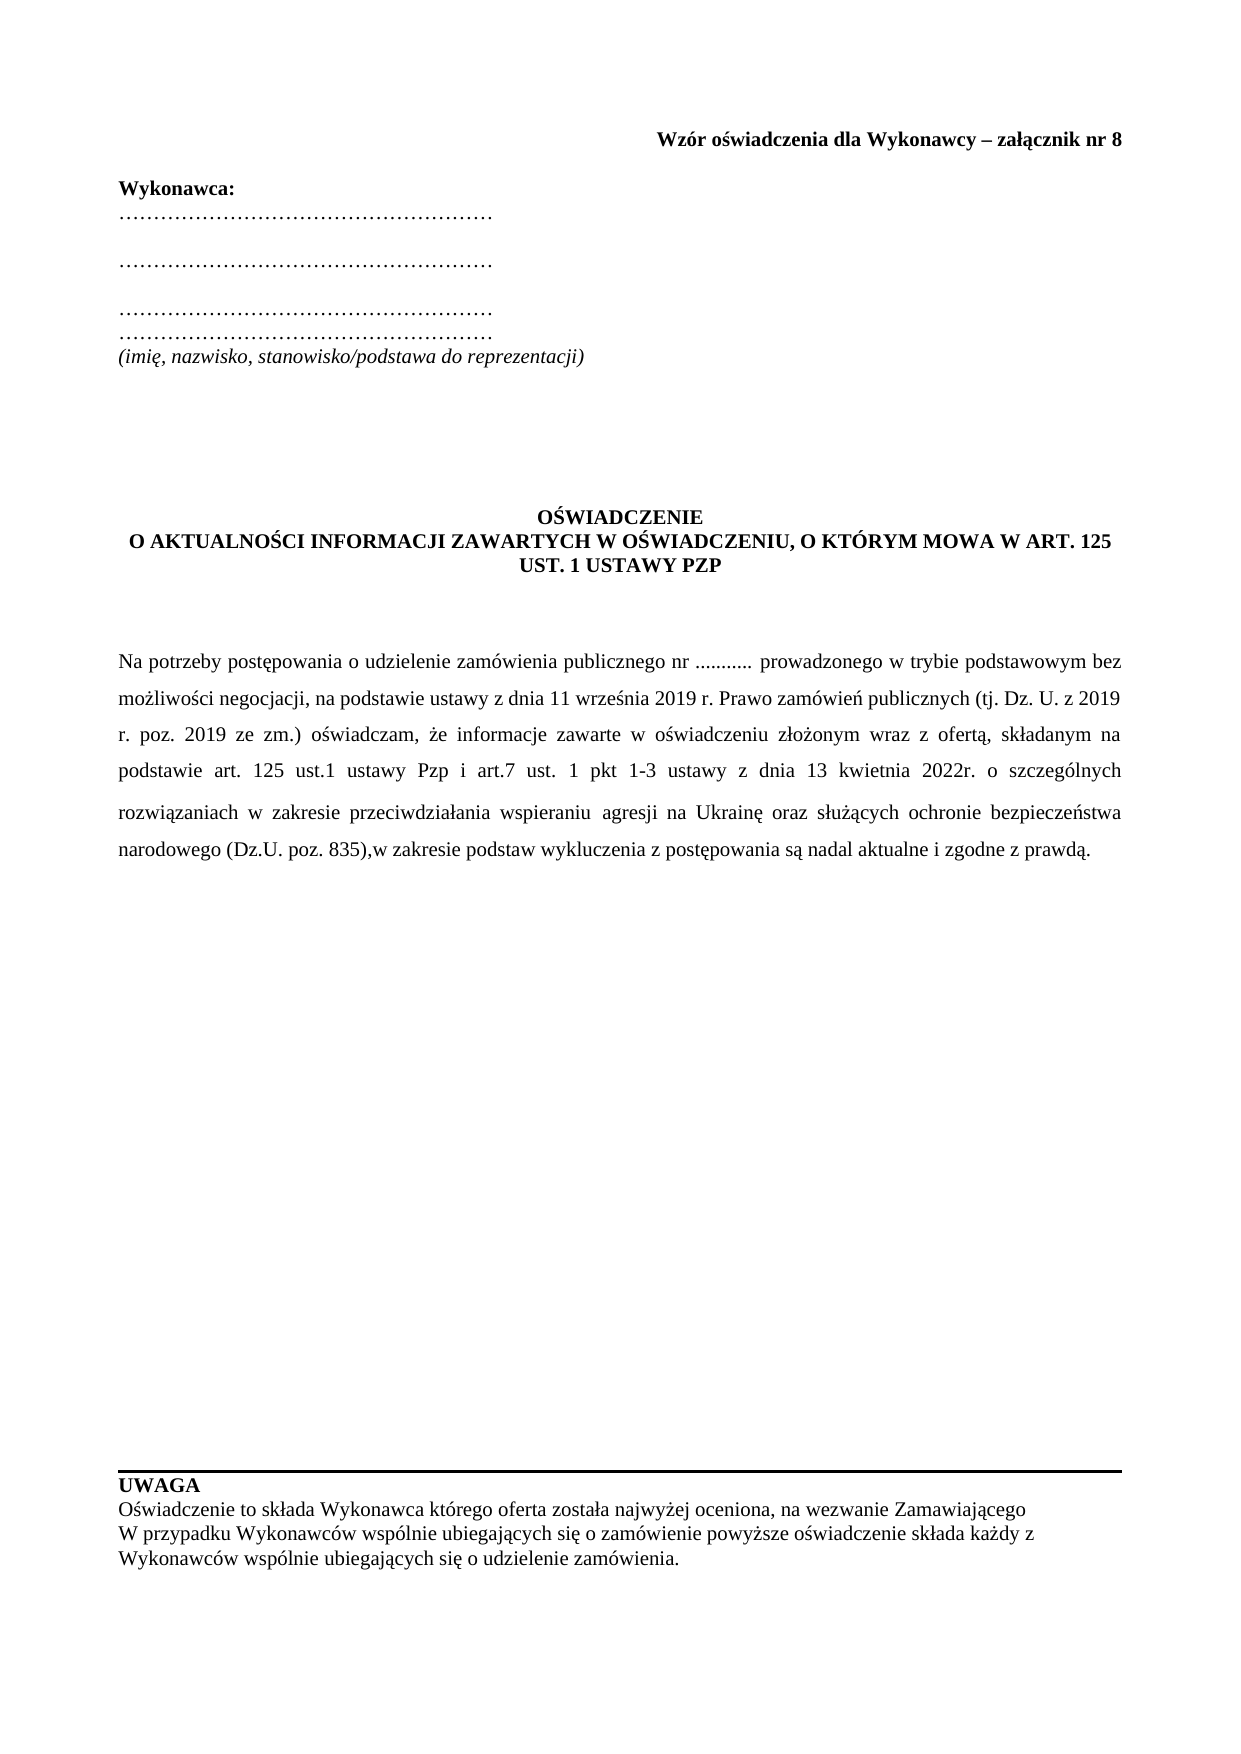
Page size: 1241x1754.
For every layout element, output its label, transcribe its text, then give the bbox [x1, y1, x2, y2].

text Wzór oświadczenia dla Wykonawcy – załącznik nr 8 [118, 127, 1122, 151]
text Na potrzeby postępowania o udzielenie zamówienia publicznego nr ........... prowadzonego w trybie podstawowym bez możliwości negocjacji, na podstawie ustawy z dnia 11 września 2019 r. Prawo zamówień publicznych (tj. Dz. U. z 2019 r. poz. 2019 ze zm.) oświadczam, że informacje zawarte w oświadczeniu złożonym wraz z ofertą, składanym na podstawie art. 125 ust.1 ustawy Pzp i art.7 ust. 1 pkt 1-3 ustawy z dnia 13 kwietnia 2022r. o szczególnych rozwiązaniach w zakresie przeciwdziałania wspieraniu agresji na Ukrainę oraz służących ochronie bezpieczeństwa narodowego (Dz.U. poz. 835),w zakresie podstaw wykluczenia z postępowania są nadal aktualne i zgodne z prawdą. [118, 649, 1122, 861]
text UWAGA [118, 1473, 1122, 1497]
text Wykonawca: [118, 176, 1122, 199]
text ……………………………………………………………………………………………… [118, 199, 502, 272]
text W przypadku Wykonawców wspólnie ubiegających się o zamówienie powyższe oświadczenie składa każdy z Wykonawców wspólnie ubiegających się o udzielenie zamówienia. [118, 1521, 1122, 1569]
text ……………………………………………………………………………………………… [118, 296, 502, 344]
text (imię, nazwisko, stanowisko/podstawa do reprezentacji) [118, 344, 1122, 368]
text Oświadczenie to składa Wykonawca którego oferta została najwyżej oceniona, na wezwanie Zamawiającego [118, 1497, 1122, 1521]
text OŚWIADCZENIE [118, 505, 1122, 529]
text O AKTUALNOŚCI INFORMACJI ZAWARTYCH W OŚWIADCZENIU, O KTÓRYM MOWA W ART. 125 UST. 1 USTAWY PZP [118, 529, 1122, 577]
